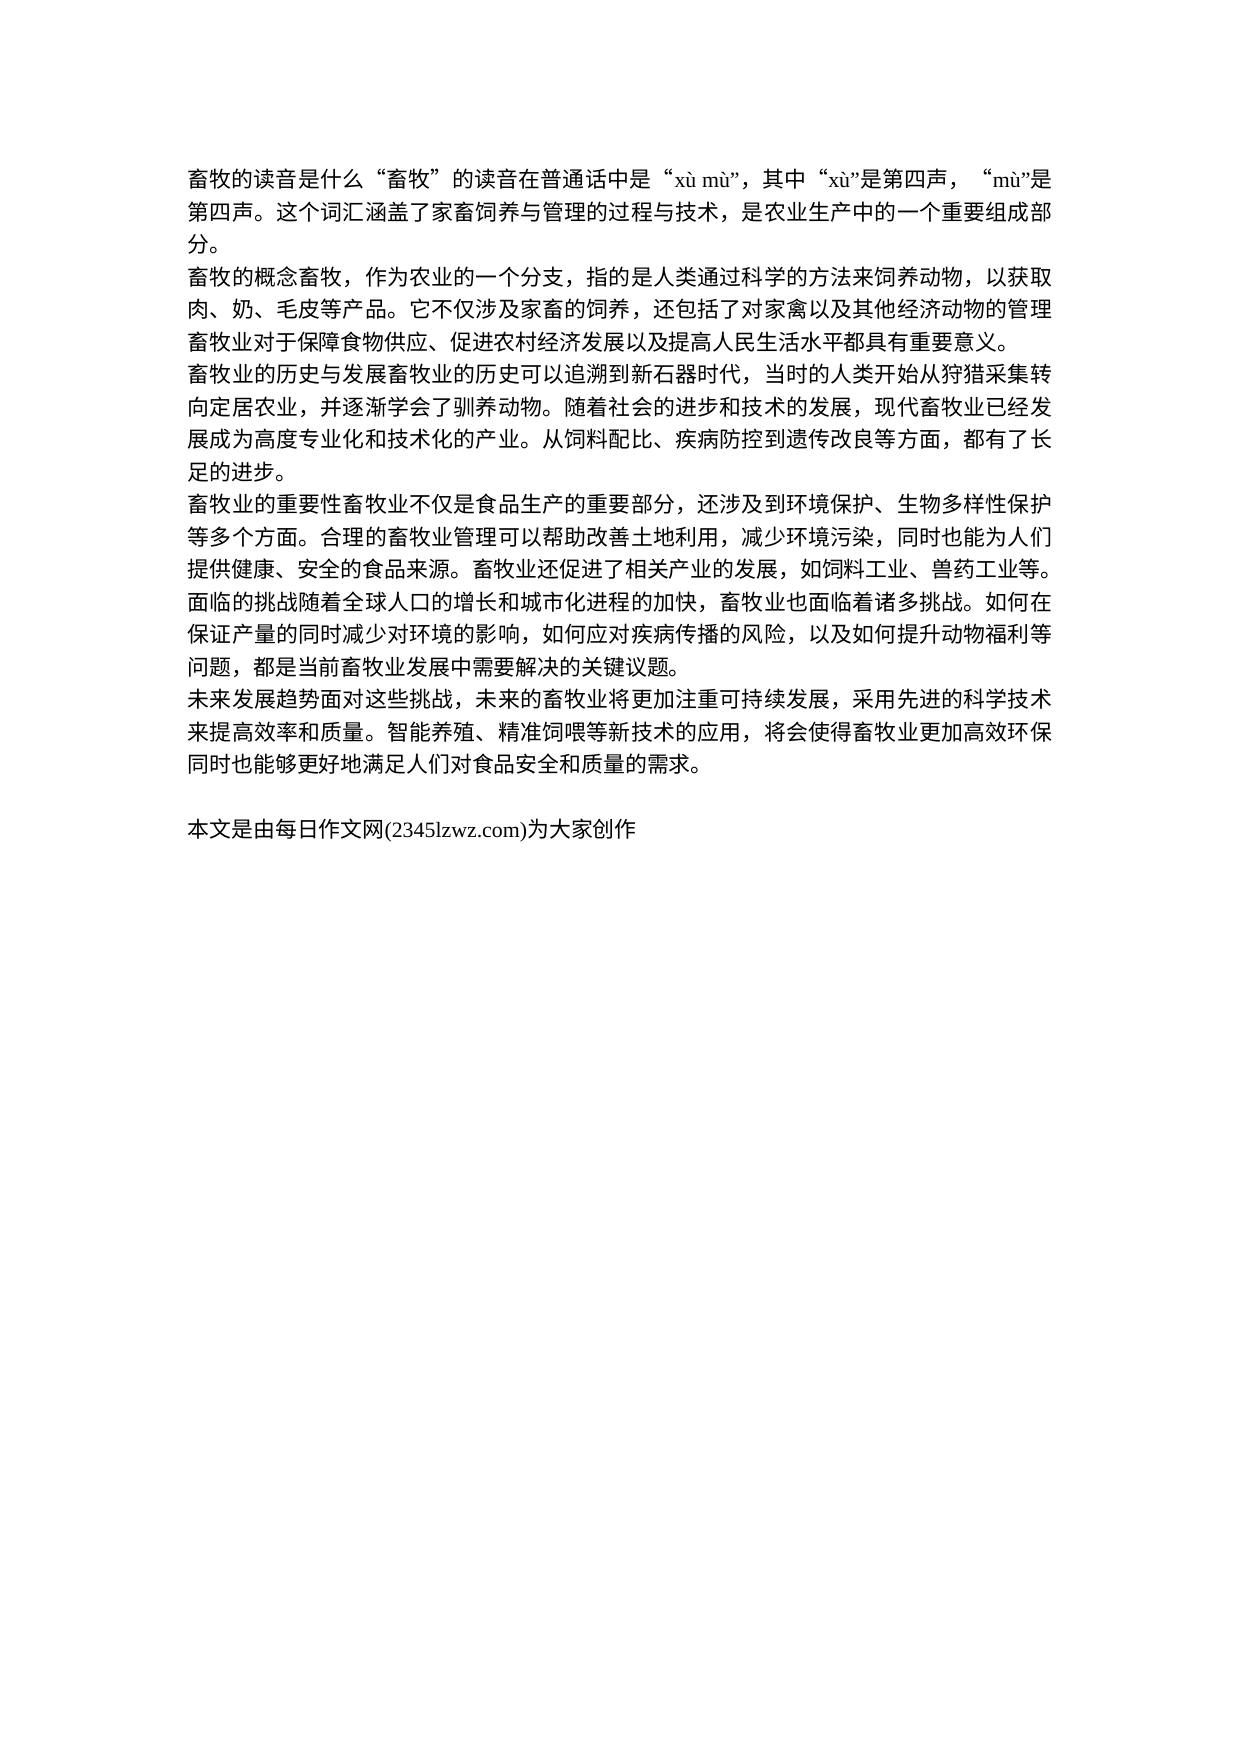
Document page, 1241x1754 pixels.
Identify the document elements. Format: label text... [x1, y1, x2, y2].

text 本文是由每日作文网(2345lzwz.com)为大家创作 [187, 812, 1053, 844]
text 畜牧的概念畜牧，作为农业的一个分支，指的是人类通过科学的方法来饲养动物，以获取肉、奶、毛皮等产品。它不仅涉及家畜的饲养，还包括了对家禽以及其他经济动物的管理。畜牧业对于保障食物供应、促进农村经济发展以及提高人民生活水平都具有重要意义。 [187, 259, 1053, 357]
text 畜牧业的历史与发展畜牧业的历史可以追溯到新石器时代，当时的人类开始从狩猎采集转向定居农业，并逐渐学会了驯养动物。随着社会的进步和技术的发展，现代畜牧业已经发展成为高度专业化和技术化的产业。从饲料配比、疾病防控到遗传改良等方面，都有了长足的进步。 [187, 357, 1053, 487]
text 畜牧的读音是什么“畜牧”的读音在普通话中是“xù mù”，其中“xù”是第四声，“mù”是第四声。这个词汇涵盖了家畜饲养与管理的过程与技术，是农业生产中的一个重要组成部分。 [187, 162, 1053, 259]
text 面临的挑战随着全球人口的增长和城市化进程的加快，畜牧业也面临着诸多挑战。如何在保证产量的同时减少对环境的影响，如何应对疾病传播的风险，以及如何提升动物福利等问题，都是当前畜牧业发展中需要解决的关键议题。 [187, 584, 1053, 682]
text 未来发展趋势面对这些挑战，未来的畜牧业将更加注重可持续发展，采用先进的科学技术来提高效率和质量。智能养殖、精准饲喂等新技术的应用，将会使得畜牧业更加高效环保，同时也能够更好地满足人们对食品安全和质量的需求。 [187, 682, 1053, 779]
text 畜牧业的重要性畜牧业不仅是食品生产的重要部分，还涉及到环境保护、生物多样性保护等多个方面。合理的畜牧业管理可以帮助改善土地利用，减少环境污染，同时也能为人们提供健康、安全的食品来源。畜牧业还促进了相关产业的发展，如饲料工业、兽药工业等。 [187, 487, 1053, 584]
